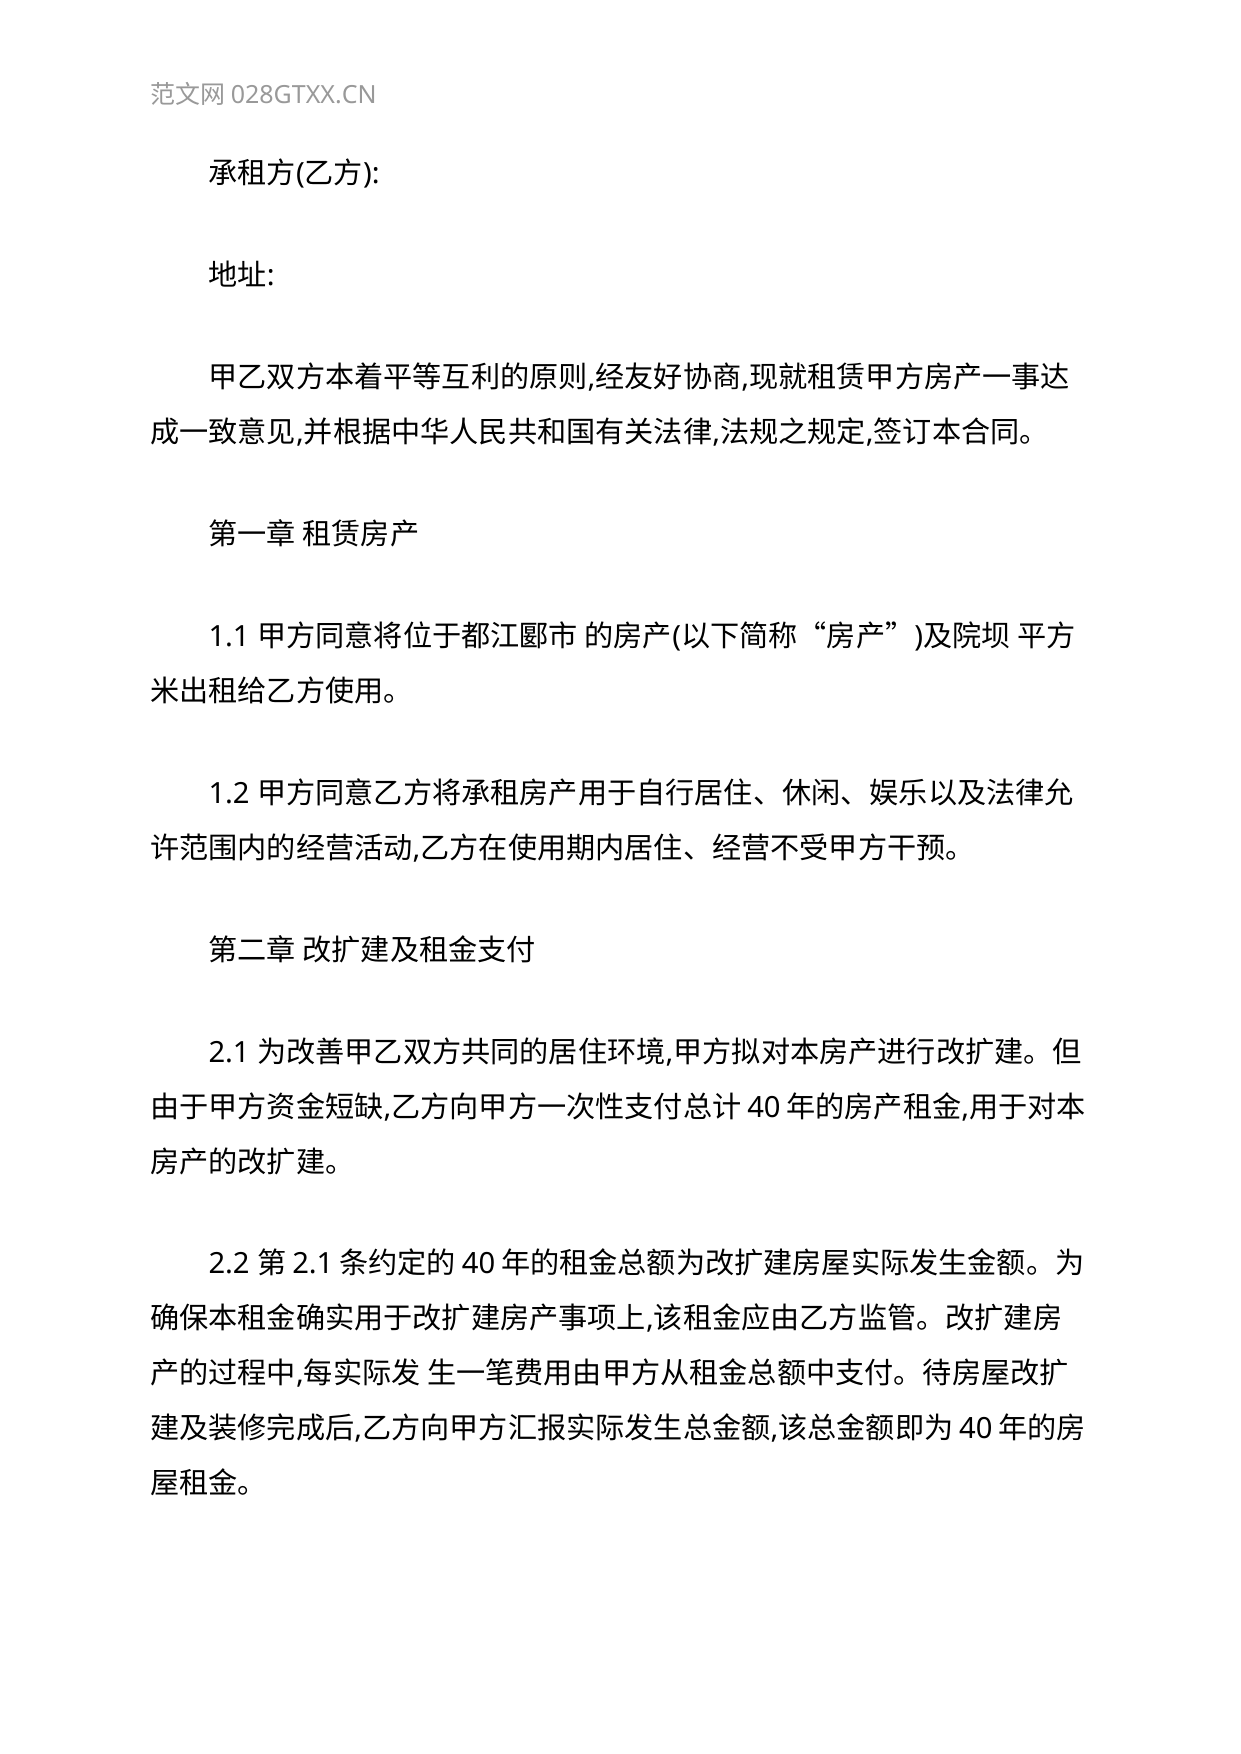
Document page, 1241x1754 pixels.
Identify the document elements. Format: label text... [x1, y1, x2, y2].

text 第一章 租赁房产 [150, 511, 1090, 553]
text 甲乙双方本着平等互利的原则,经友好协商,现就租赁甲方房产一事达成一致意见,并根据中华人民共和国有关法律,法规之规定,签订本合同。 [150, 354, 1090, 451]
text 承租方(乙方): [150, 150, 1090, 192]
text 1.2 甲方同意乙方将承租房产用于自行居住、休闲、娱乐以及法律允许范围内的经营活动,乙方在使用期内居住、经营不受甲方干预。 [150, 769, 1090, 867]
text 地址: [150, 252, 1090, 294]
text 2.1 为改善甲乙双方共同的居住环境,甲方拟对本房产进行改扩建。但由于甲方资金短缺,乙方向甲方一次性支付总计40年的房产租金,用于对本房产的改扩建。 [150, 1028, 1090, 1181]
text 2.2 第2.1条约定的40年的租金总额为改扩建房屋实际发生金额。为确保本租金确实用于改扩建房产事项上,该租金应由乙方监管。改扩建房产的过程中,每实际发 生一笔费用由甲方从租金总额中支付。待房屋改扩建及装修完成后,乙方向甲方汇报实际发生总金额,该总金额即为40年的房屋租金。 [150, 1240, 1090, 1502]
text 第二章 改扩建及租金支付 [150, 926, 1090, 969]
text 1.1 甲方同意将位于都江郾市 的房产(以下简称“房产”)及院坝 平方米出租给乙方使用。 [150, 613, 1090, 710]
